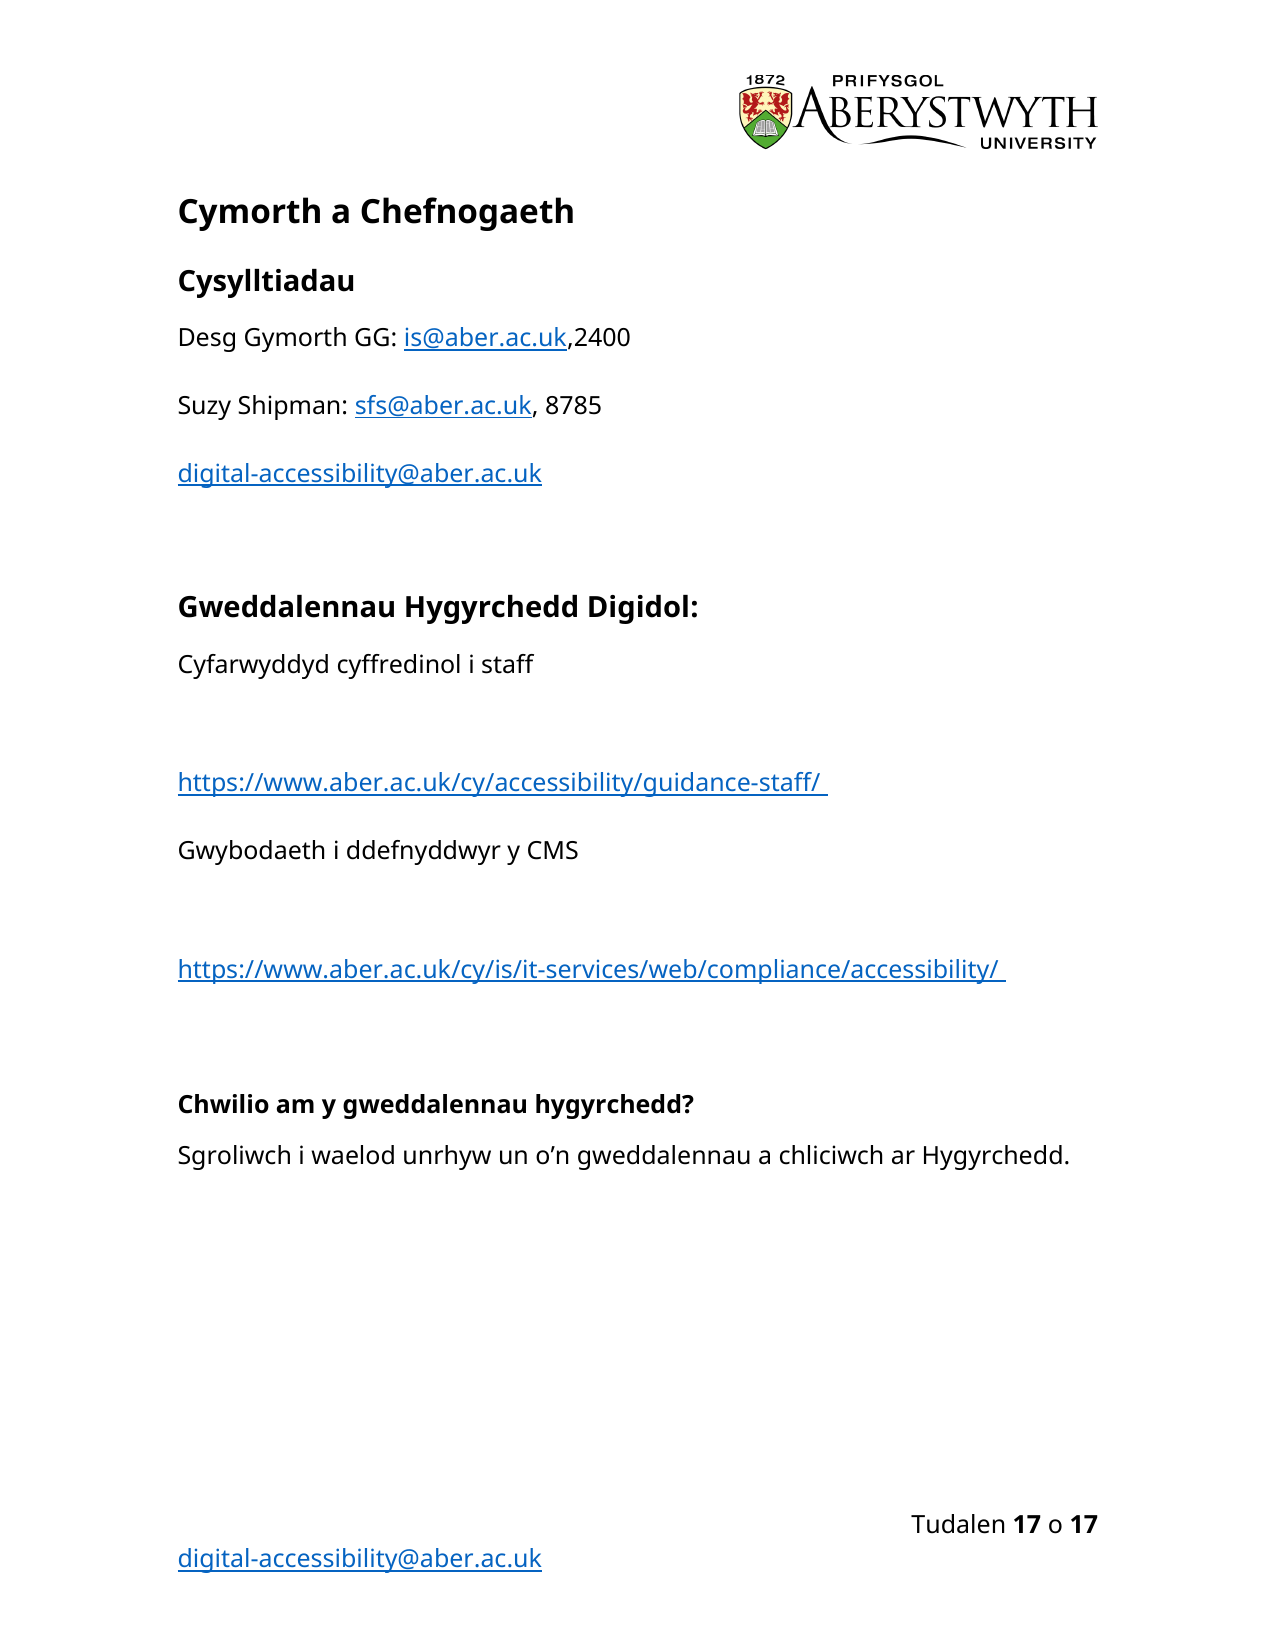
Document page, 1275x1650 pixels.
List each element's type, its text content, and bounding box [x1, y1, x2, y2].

text Gwybodaeth i ddefnyddwyr y CMS [177, 833, 1098, 918]
subtitle Chwilio am y gweddalennau hygyrchedd? [177, 1087, 1098, 1121]
text Desg Gymorth GG: is@aber.ac.uk,2400 [177, 320, 1098, 354]
subtitle Cysylltiadau [177, 261, 1098, 300]
subtitle Gweddalennau Hygyrchedd Digidol: [177, 587, 1098, 626]
subtitle Cymorth a Chefnogaeth [177, 188, 1098, 234]
text https://www.aber.ac.uk/cy/accessibility/guidance-staff/ [177, 765, 1098, 799]
picture [739, 75, 1098, 150]
text Suzy Shipman: sfs@aber.ac.uk, 8785 [177, 388, 1098, 422]
text Sgroliwch i waelod unrhyw un o’n gweddalennau a chliciwch ar Hygyrchedd. [177, 1138, 1098, 1172]
text Cyfarwyddyd cyffredinol i staff [177, 646, 1098, 731]
text https://www.aber.ac.uk/cy/is/it-services/web/compliance/accessibility/ [177, 951, 1098, 986]
text digital-accessibility@aber.ac.uk [177, 455, 1098, 489]
